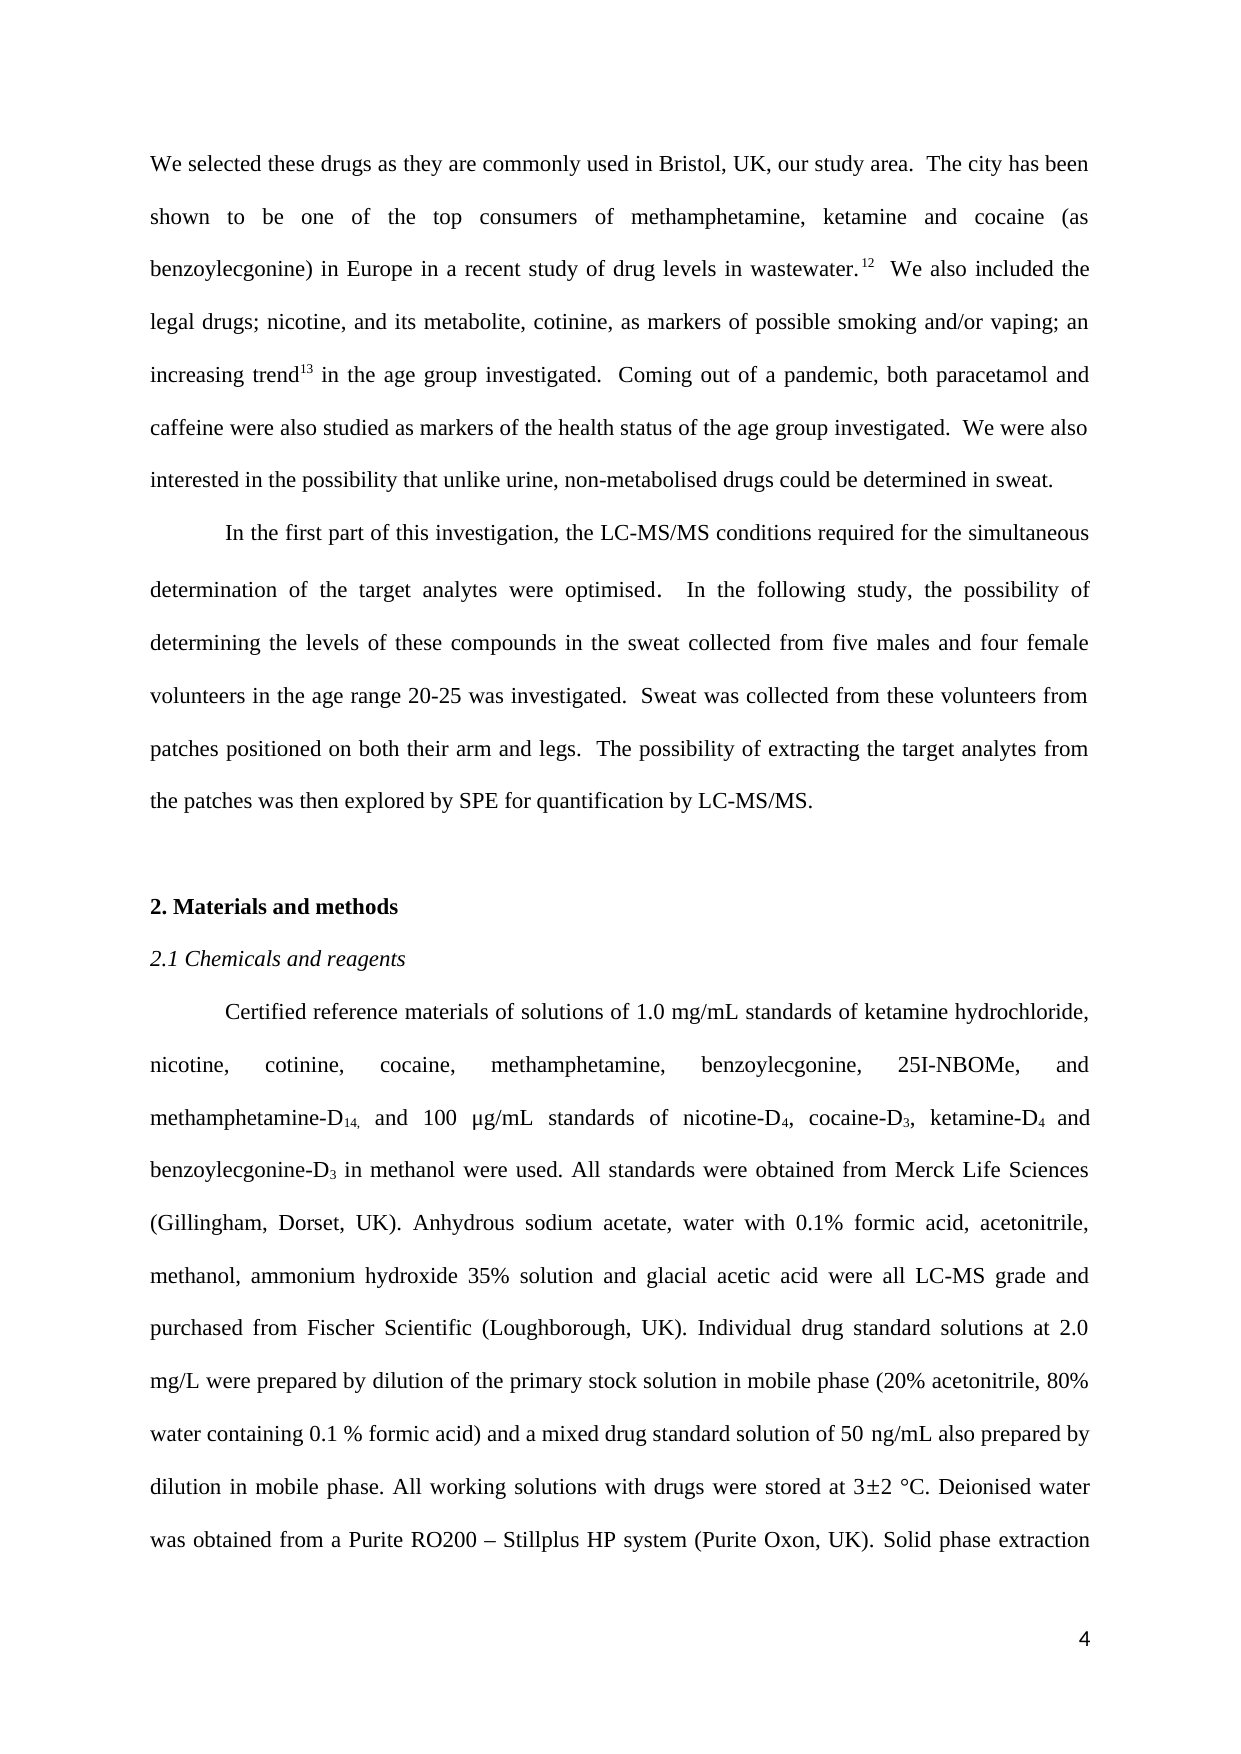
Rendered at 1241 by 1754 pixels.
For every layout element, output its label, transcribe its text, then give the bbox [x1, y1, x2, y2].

text In the first part of this investigation, the LC-MS/MS conditions required for the simultaneous determination of the target analytes were optimised. In the following study, the possibility of determining the levels of these compounds in the sweat collected from five males and four female volunteers in the age range 20-25 was investigated. Sweat was collected from these volunteers from patches positioned on both their arm and legs. The possibility of extracting the target analytes from the patches was then explored by SPE for quantification by LC-MS/MS. [150, 519, 1090, 814]
text 2.1 Chemicals and reagents [150, 945, 1090, 972]
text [150, 150, 1090, 493]
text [150, 998, 1090, 1553]
text 2. Materials and methods [150, 893, 1090, 919]
